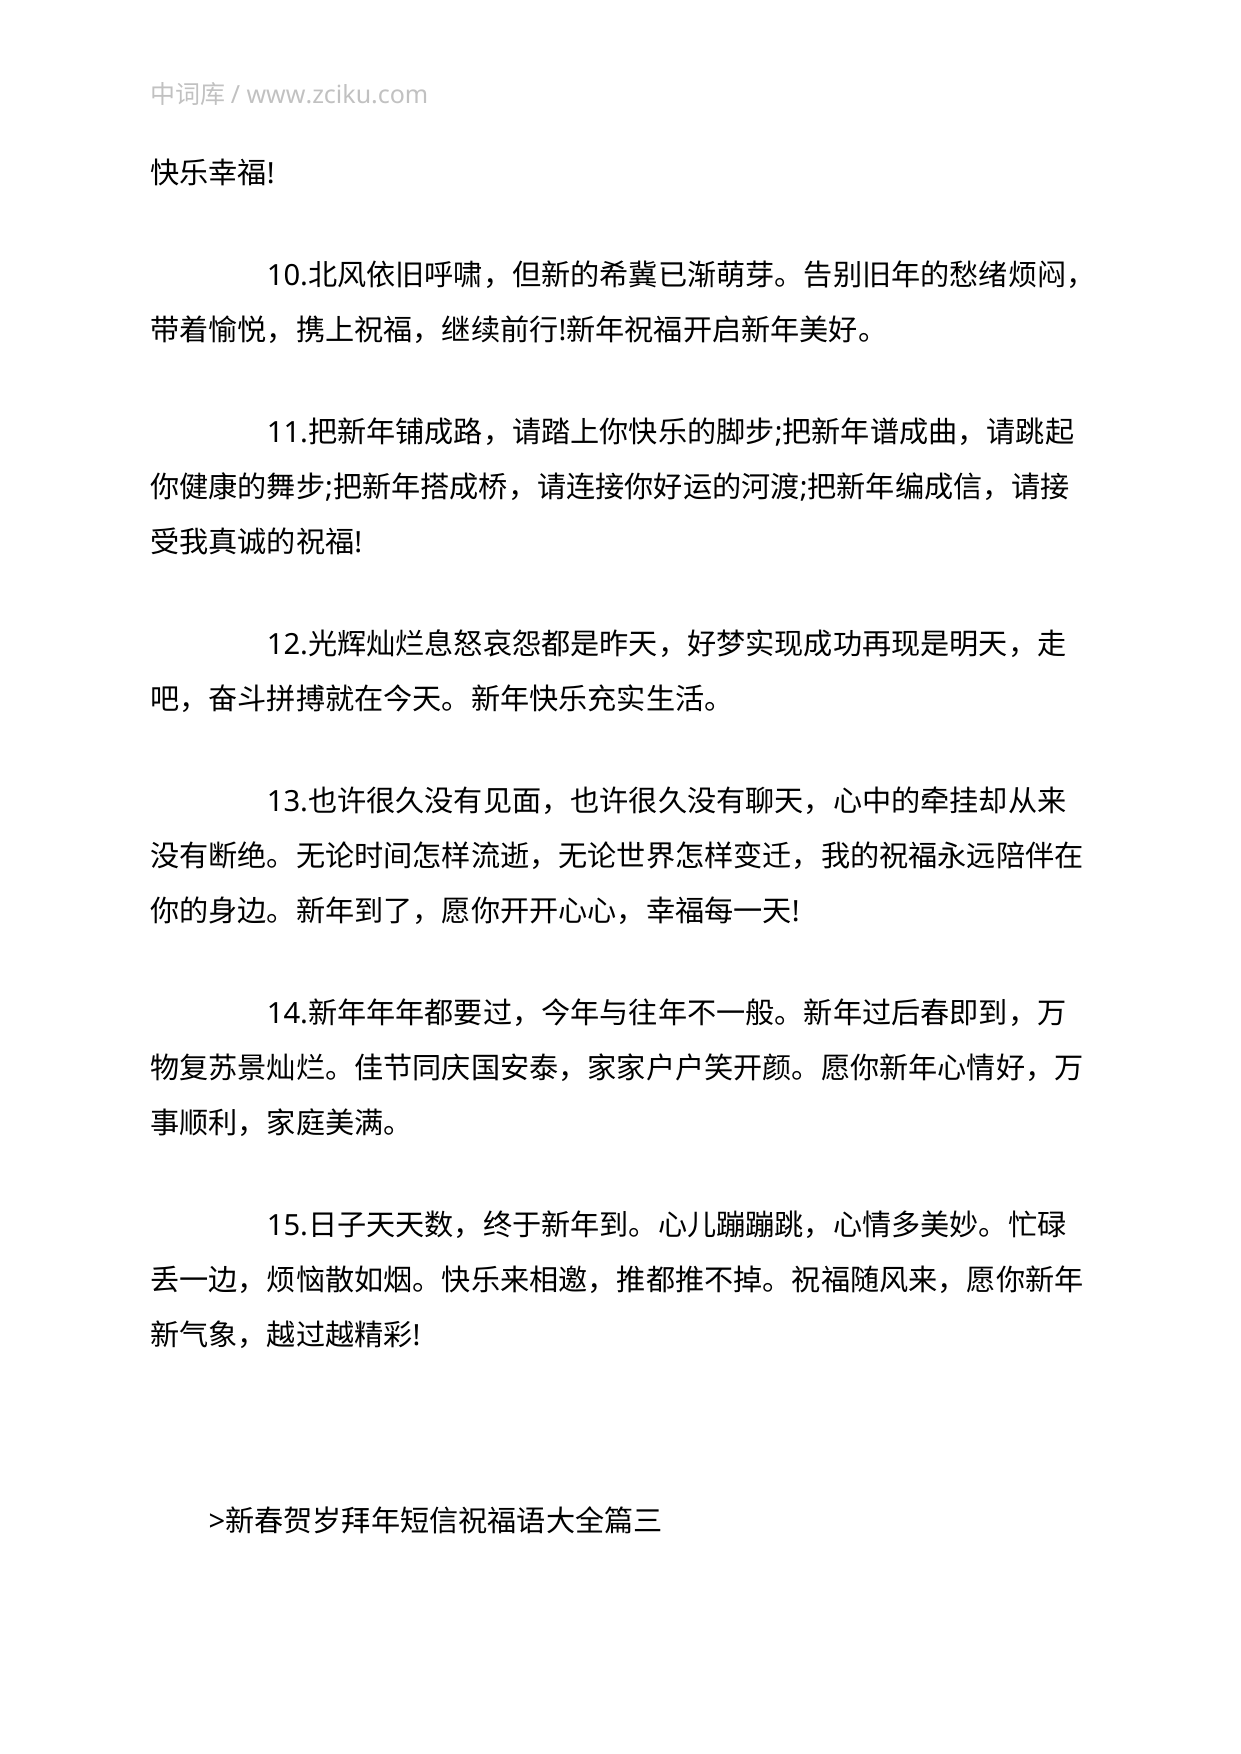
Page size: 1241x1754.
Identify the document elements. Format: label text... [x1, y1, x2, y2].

text >新春贺岁拜年短信祝福语大全篇三 [150, 1497, 1090, 1540]
text 11.把新年铺成路，请踏上你快乐的脚步;把新年谱成曲，请跳起你健康的舞步;把新年搭成桥，请连接你好运的河渡;把新年编成信，请接受我真诚的祝福! [150, 409, 1090, 561]
text 14.新年年年都要过，今年与往年不一般。新年过后春即到，万物复苏景灿烂。佳节同庆国安泰，家家户户笑开颜。愿你新年心情好，万事顺利，家庭美满。 [150, 989, 1090, 1142]
text 15.日子天天数，终于新年到。心儿蹦蹦跳，心情多美妙。忙碌丢一边，烦恼散如烟。快乐来相邀，推都推不掉。祝福随风来，愿你新年新气象，越过越精彩! [150, 1201, 1090, 1353]
text 13.也许很久没有见面，也许很久没有聊天，心中的牵挂却从来没有断绝。无论时间怎样流逝，无论世界怎样变迁，我的祝福永远陪伴在你的身边。新年到了，愿你开开心心，幸福每一天! [150, 778, 1090, 930]
text 10.北风依旧呼啸，但新的希冀已渐萌芽。告别旧年的愁绪烦闷，带着愉悦，携上祝福，继续前行!新年祝福开启新年美好。 [150, 252, 1090, 349]
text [150, 150, 1090, 192]
text 12.光辉灿烂息怒哀怨都是昨天，好梦实现成功再现是明天，走吧，奋斗拼搏就在今天。新年快乐充实生活。 [150, 621, 1090, 718]
